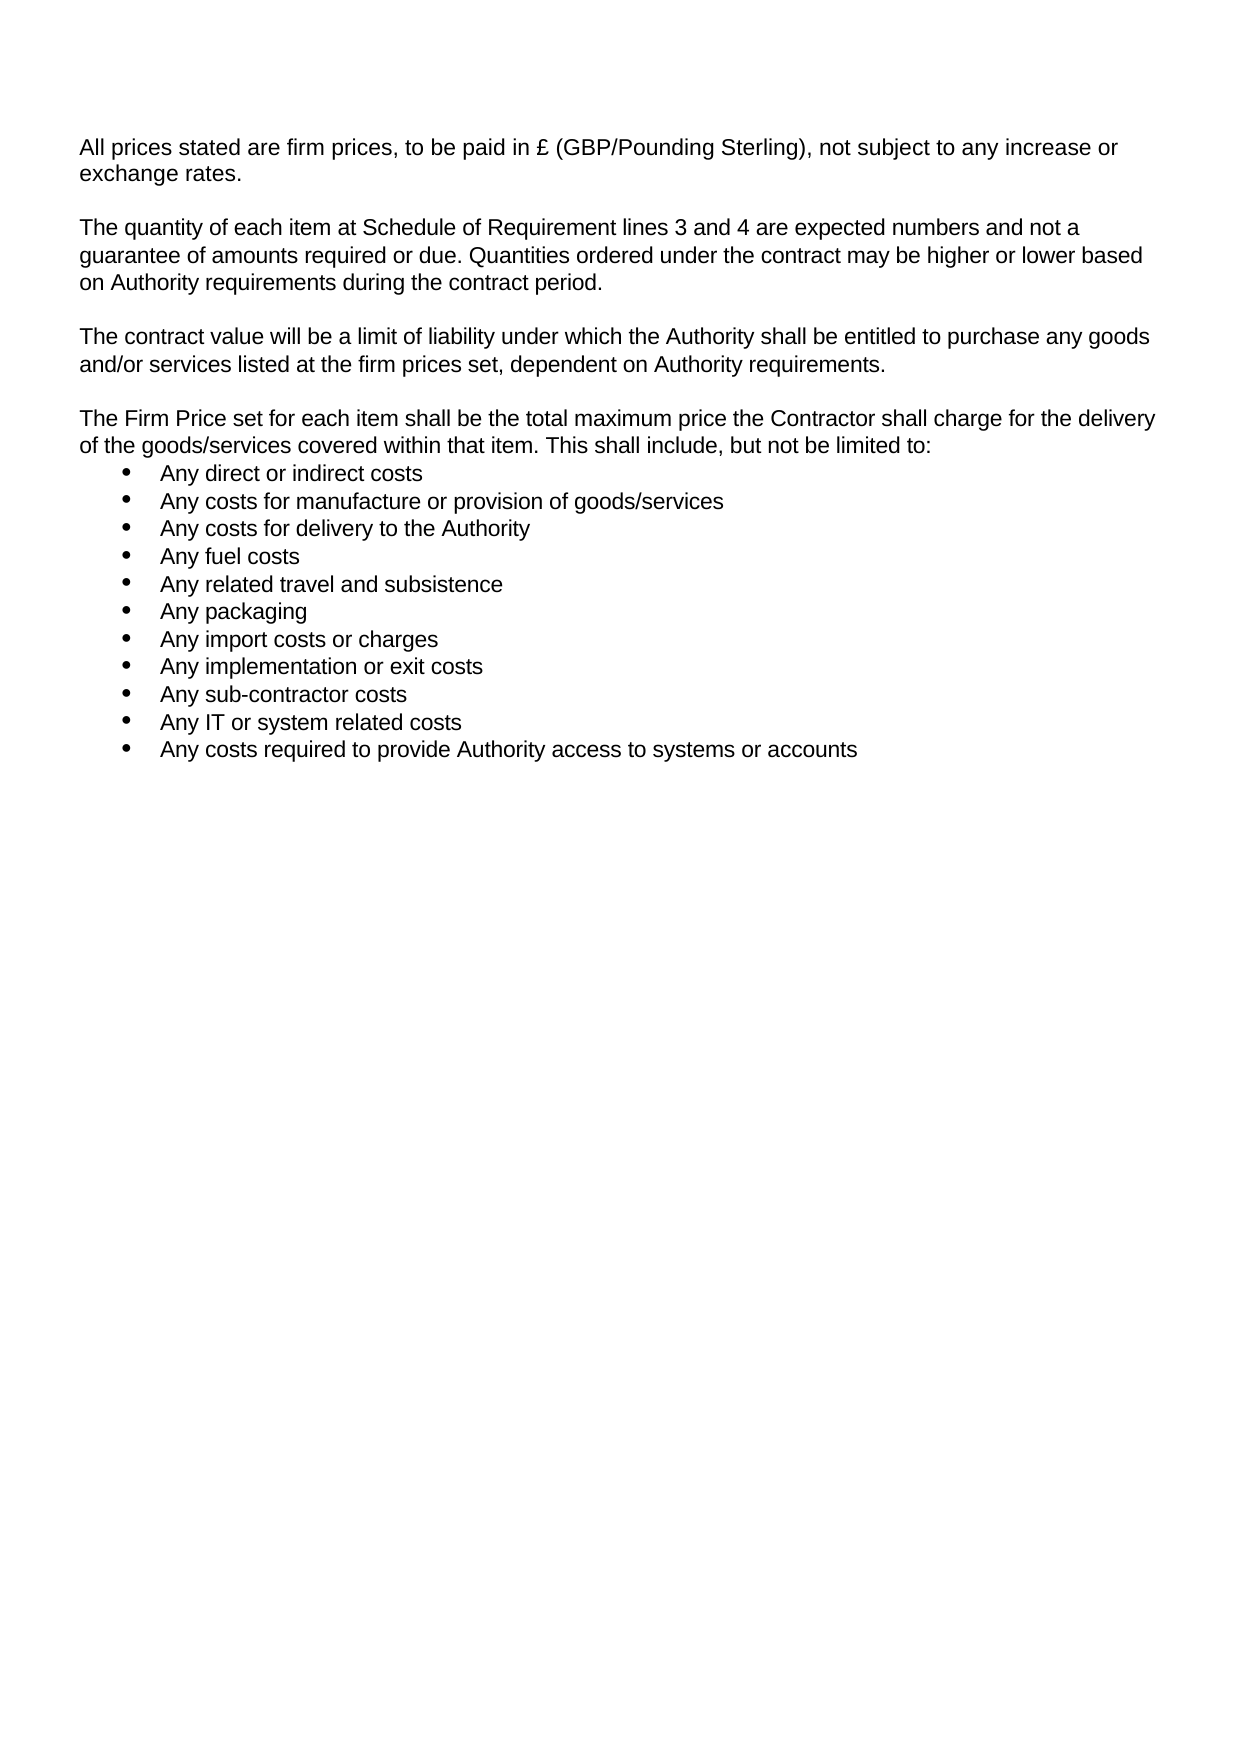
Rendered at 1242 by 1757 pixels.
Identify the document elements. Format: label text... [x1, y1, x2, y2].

list Any related travel and subsistence [122, 569, 1165, 597]
list Any direct or indirect costs [122, 459, 1165, 486]
list Any fuel costs [122, 542, 1165, 569]
list Any implementation or exit costs [122, 652, 1165, 680]
text The quantity of each item at Schedule of Requirement lines 3 and 4 are expected numbers and not a guarantee of amounts required or due. Quantities ordered under the contract may be higher or lower based on Authority requirements during the contract period. [79, 213, 1165, 296]
list Any packaging [122, 597, 1165, 624]
list Any sub-contractor costs [122, 680, 1165, 707]
list Any costs required to provide Authority access to systems or accounts [122, 735, 1165, 762]
text The Firm Price set for each item shall be the total maximum price the Contractor shall charge for the delivery of the goods/services covered within that item. This shall include, but not be limited to: [79, 404, 1165, 459]
text The contract value will be a limit of liability under which the Authority shall be entitled to purchase any goods and/or services listed at the firm prices set, dependent on Authority requirements. [79, 322, 1165, 377]
list Any import costs or charges [122, 624, 1165, 652]
list Any costs for delivery to the Authority [122, 514, 1165, 542]
list Any IT or system related costs [122, 707, 1165, 735]
text All prices stated are firm prices, to be paid in £ (GBP/Pounding Sterling), not subject to any increase or exchange rates. [79, 134, 1165, 187]
list Any costs for manufacture or provision of goods/services [122, 486, 1165, 514]
